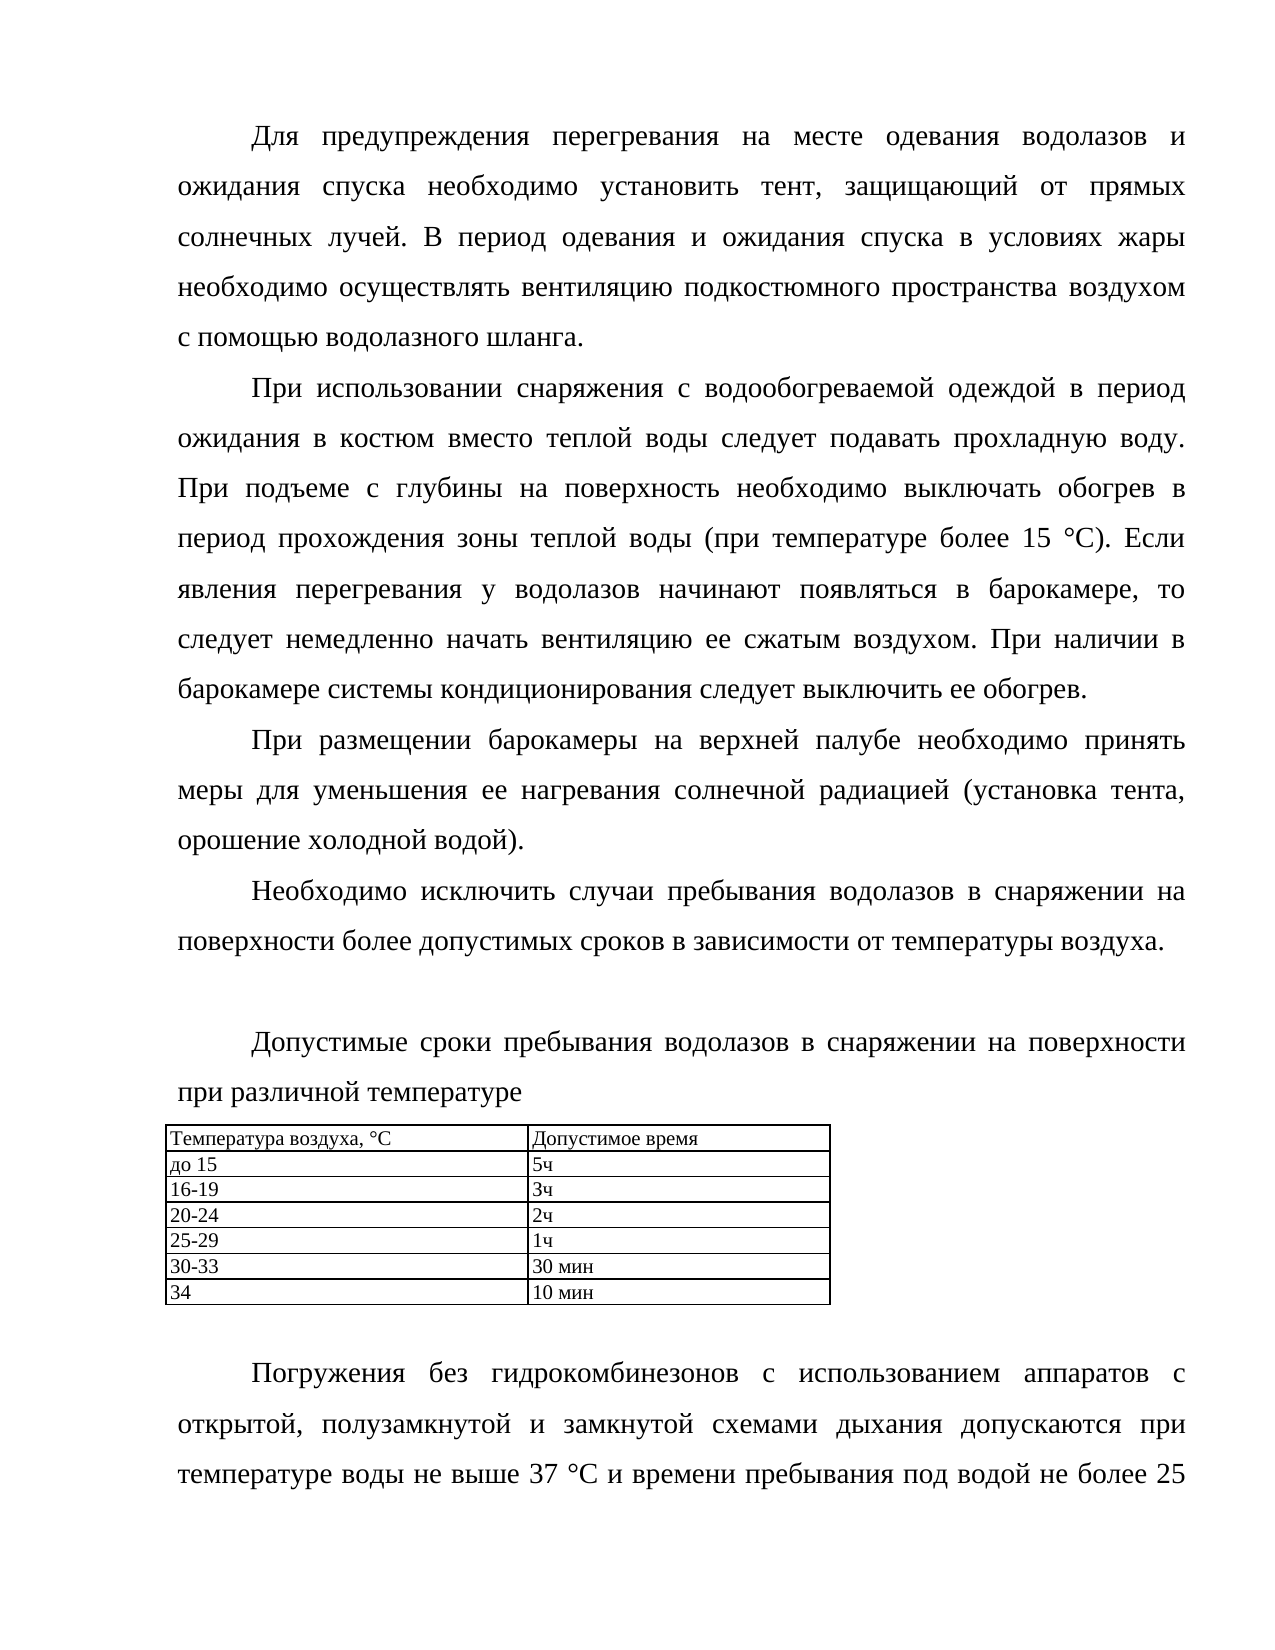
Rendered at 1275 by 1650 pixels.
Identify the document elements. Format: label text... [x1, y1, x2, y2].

table_cell 5ч [529, 1152, 829, 1176]
table_cell 10 мин [529, 1280, 829, 1304]
table_cell 30-33 [167, 1254, 527, 1278]
table_cell 34 [167, 1280, 527, 1304]
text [177, 1356, 1186, 1490]
table_cell 20-24 [167, 1203, 527, 1227]
text Допустимые сроки пребывания водолазов в снаряжении на поверхности при различной температуре [177, 1024, 1186, 1108]
table_header Допустимое время [529, 1126, 829, 1150]
table_cell 1ч [529, 1228, 829, 1252]
table_cell до 15 [167, 1152, 527, 1176]
text Необходимо исключить случаи пребывания водолазов в снаряжении на поверхности более допустимых сроков в зависимости от температуры воздуха. [177, 873, 1186, 957]
table_cell Зч [529, 1177, 829, 1201]
table_header Температура воздуха, °С [167, 1126, 527, 1150]
table_cell 2ч [529, 1203, 829, 1227]
text При использовании снаряжения с водообогреваемой одеждой в период ожидания в костюм вместо теплой воды следует подавать прохладную воду. При подъеме с глубины на поверхность необходимо выключать обогрев в период прохождения зоны теплой воды (при температуре более 15 °С). Если явления перегревания у водолазов начинают появляться в барокамере, то следует немедленно начать вентиляцию ее сжатым воздухом. При наличии в барокамере системы кондиционирования следует выключить ее обогрев. [177, 370, 1186, 705]
text При размещении барокамеры на верхней палубе необходимо принять меры для уменьшения ее нагревания солнечной радиацией (установка тента, орошение холодной водой). [177, 722, 1186, 856]
table_cell 25-29 [167, 1228, 527, 1252]
table_cell 16-19 [167, 1177, 527, 1201]
text Для предупреждения перегревания на месте одевания водолазов и ожидания спуска необходимо установить тент, защищающий от прямых солнечных лучей. В период одевания и ожидания спуска в условиях жары необходимо осуществлять вентиляцию подкостюмного пространства воздухом с помощью водолазного шланга. [177, 118, 1186, 353]
table_cell 30 мин [529, 1254, 829, 1278]
